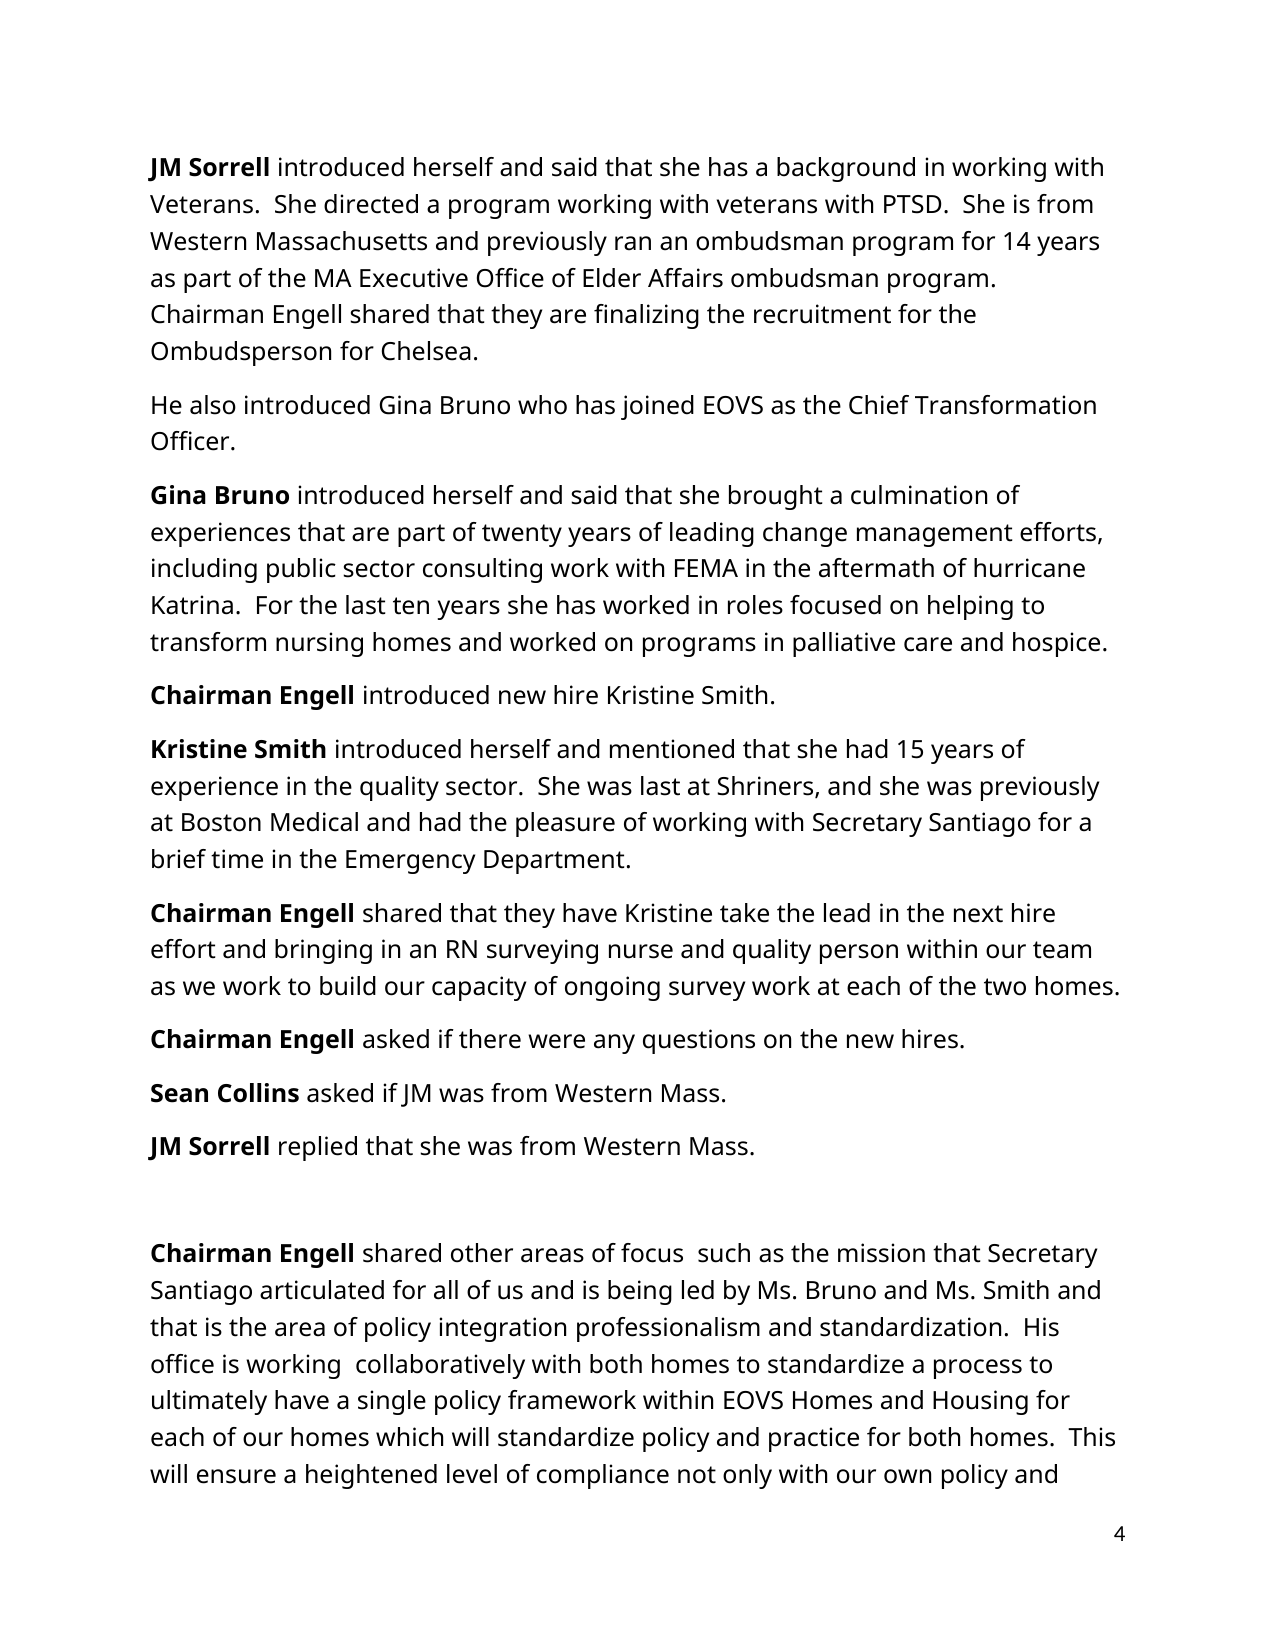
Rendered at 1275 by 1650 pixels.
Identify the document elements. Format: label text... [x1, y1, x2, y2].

text Gina Bruno introduced herself and said that she brought a culmination of experiences that are part of twenty years of leading change management efforts, including public sector consulting work with FEMA in the aftermath of hurricane Katrina. For the last ten years she has worked in roles focused on helping to transform nursing homes and worked on programs in palliative care and hospice. [150, 477, 1125, 659]
text Chairman Engell asked if there were any questions on the new hires. [150, 1022, 1125, 1056]
text Chairman Engell introduced new hire Kristine Smith. [150, 678, 1125, 712]
text Chairman Engell shared that they have Kristine take the lead in the next hire effort and bringing in an RN surveying nurse and quality person within our team as we work to build our capacity of ongoing survey work at each of the two homes. [150, 895, 1125, 1003]
text He also introduced Gina Bruno who has joined EOVS as the Chief Transformation Officer. [150, 387, 1125, 458]
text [150, 1236, 1125, 1491]
text JM Sorrell introduced herself and said that she has a background in working with Veterans. She directed a program working with veterans with PTSD. She is from Western Massachusetts and previously ran an ombudsman program for 14 years as part of the MA Executive Office of Elder Affairs ombudsman program. Chairman Engell shared that they are finalizing the recruitment for the Ombudsperson for Chelsea. [150, 150, 1125, 368]
text JM Sorrell replied that she was from Western Mass. [150, 1129, 1125, 1163]
text Sean Collins asked if JM was from Western Mass. [150, 1076, 1125, 1110]
text Kristine Smith introduced herself and mentioned that she had 15 years of experience in the quality sector. She was last at Shriners, and she was previously at Boston Medical and had the pleasure of working with Secretary Santiago for a brief time in the Emergency Department. [150, 731, 1125, 876]
